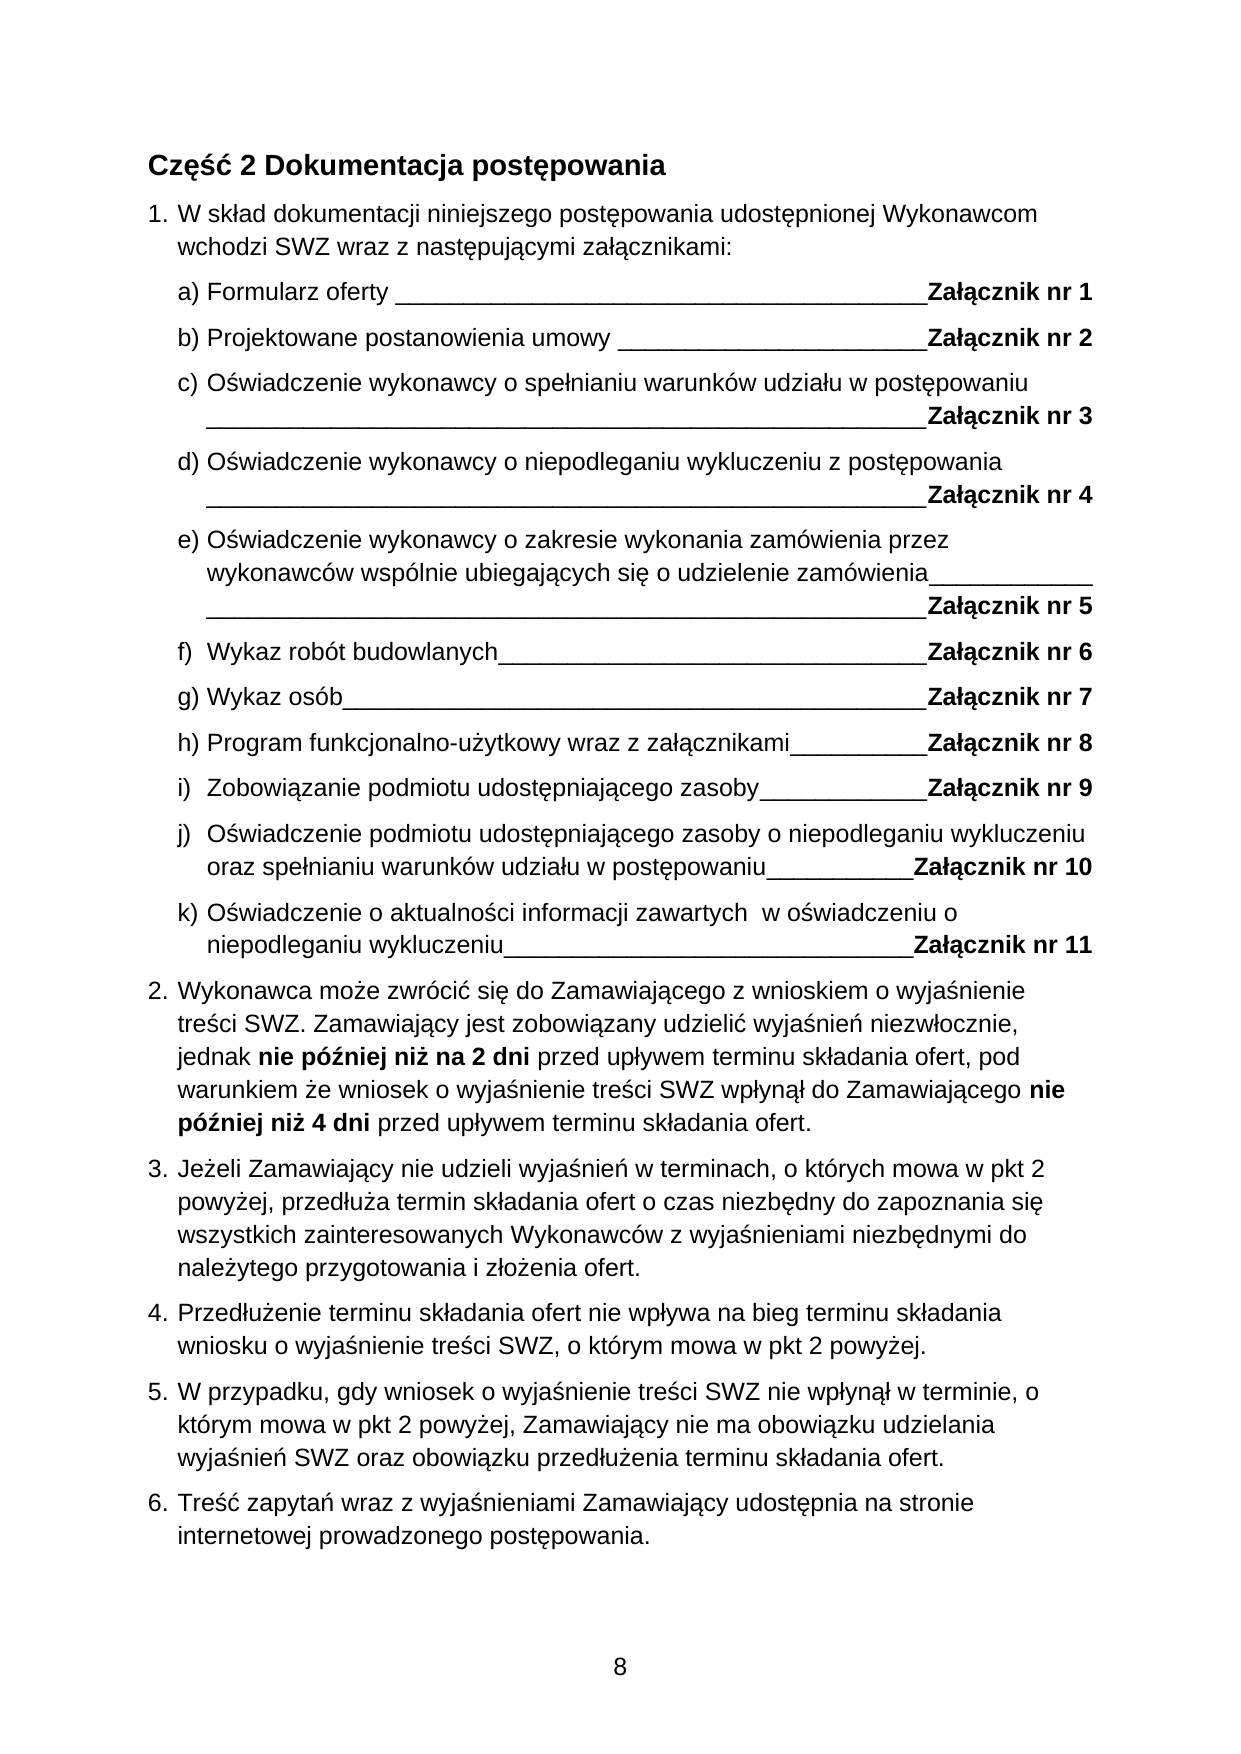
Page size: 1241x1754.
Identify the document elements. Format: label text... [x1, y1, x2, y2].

list Oświadczenie wykonawcy o spełnianiu warunków udziału w postępowaniu Załącznik nr 3 [177, 368, 1093, 430]
list W przypadku, gdy wniosek o wyjaśnienie treści SWZ nie wpłynął w terminie, o którym mowa w pkt 2 powyżej, Zamawiający nie ma obowiązku udzielania wyjaśnień SWZ oraz obowiązku przedłużenia terminu składania ofert. [148, 1377, 1093, 1472]
list Część 2 Dokumentacja postępowania [148, 148, 1093, 181]
list Wykaz robót budowlanych Załącznik nr 6 [177, 637, 1093, 666]
list Jeżeli Zamawiający nie udzieli wyjaśnień w terminach, o których mowa w pkt 2 powyżej, przedłuża termin składania ofert o czas niezbędny do zapoznania się wszystkich zainteresowanych Wykonawców z wyjaśnieniami niezbędnymi do należytego przygotowania i złożenia ofert. [148, 1154, 1093, 1281]
list Oświadczenie podmiotu udostępniającego zasoby o niepodleganiu wykluczeniu oraz spełnianiu warunków udziału w postępowaniu Załącznik nr 10 [177, 819, 1093, 881]
list Zobowiązanie podmiotu udostępniającego zasoby Załącznik nr 9 [177, 773, 1093, 802]
list Przedłużenie terminu składania ofert nie wpływa na bieg terminu składania wniosku o wyjaśnienie treści SWZ, o którym mowa w pkt 2 powyżej. [148, 1298, 1093, 1360]
list Program funkcjonalno-użytkowy wraz z załącznikami Załącznik nr 8 [177, 728, 1093, 757]
list Wykonawca może zwrócić się do Zamawiającego z wnioskiem o wyjaśnienie treści SWZ. Zamawiający jest zobowiązany udzielić wyjaśnień niezwłocznie, jednak nie później niż na 2 dni przed upływem terminu składania ofert, pod warunkiem że wniosek o wyjaśnienie treści SWZ wpłynął do Zamawiającego nie później niż 4 dni przed upływem terminu składania ofert. [148, 976, 1093, 1137]
list Wykaz osób Załącznik nr 7 [177, 682, 1093, 711]
list Oświadczenie wykonawcy o niepodleganiu wykluczeniu z postępowania Załącznik nr 4 [177, 447, 1093, 508]
list Oświadczenie wykonawcy o zakresie wykonania zamówienia przez wykonawców wspólnie ubiegających się o udzielenie zamówienia Załącznik nr 5 [177, 525, 1093, 620]
list Oświadczenie o aktualności informacji zawartych w oświadczeniu o niepodleganiu wykluczeniu Załącznik nr 11 [177, 897, 1093, 959]
list W skład dokumentacji niniejszego postępowania udostępnionej Wykonawcom wchodzi SWZ wraz z następującymi załącznikami: [148, 199, 1093, 260]
list Treść zapytań wraz z wyjaśnieniami Zamawiający udostępnia na stronie internetowej prowadzonego postępowania. [148, 1488, 1093, 1550]
list Formularz oferty Załącznik nr 1 [177, 277, 1093, 306]
list Projektowane postanowienia umowy Załącznik nr 2 [177, 323, 1093, 351]
